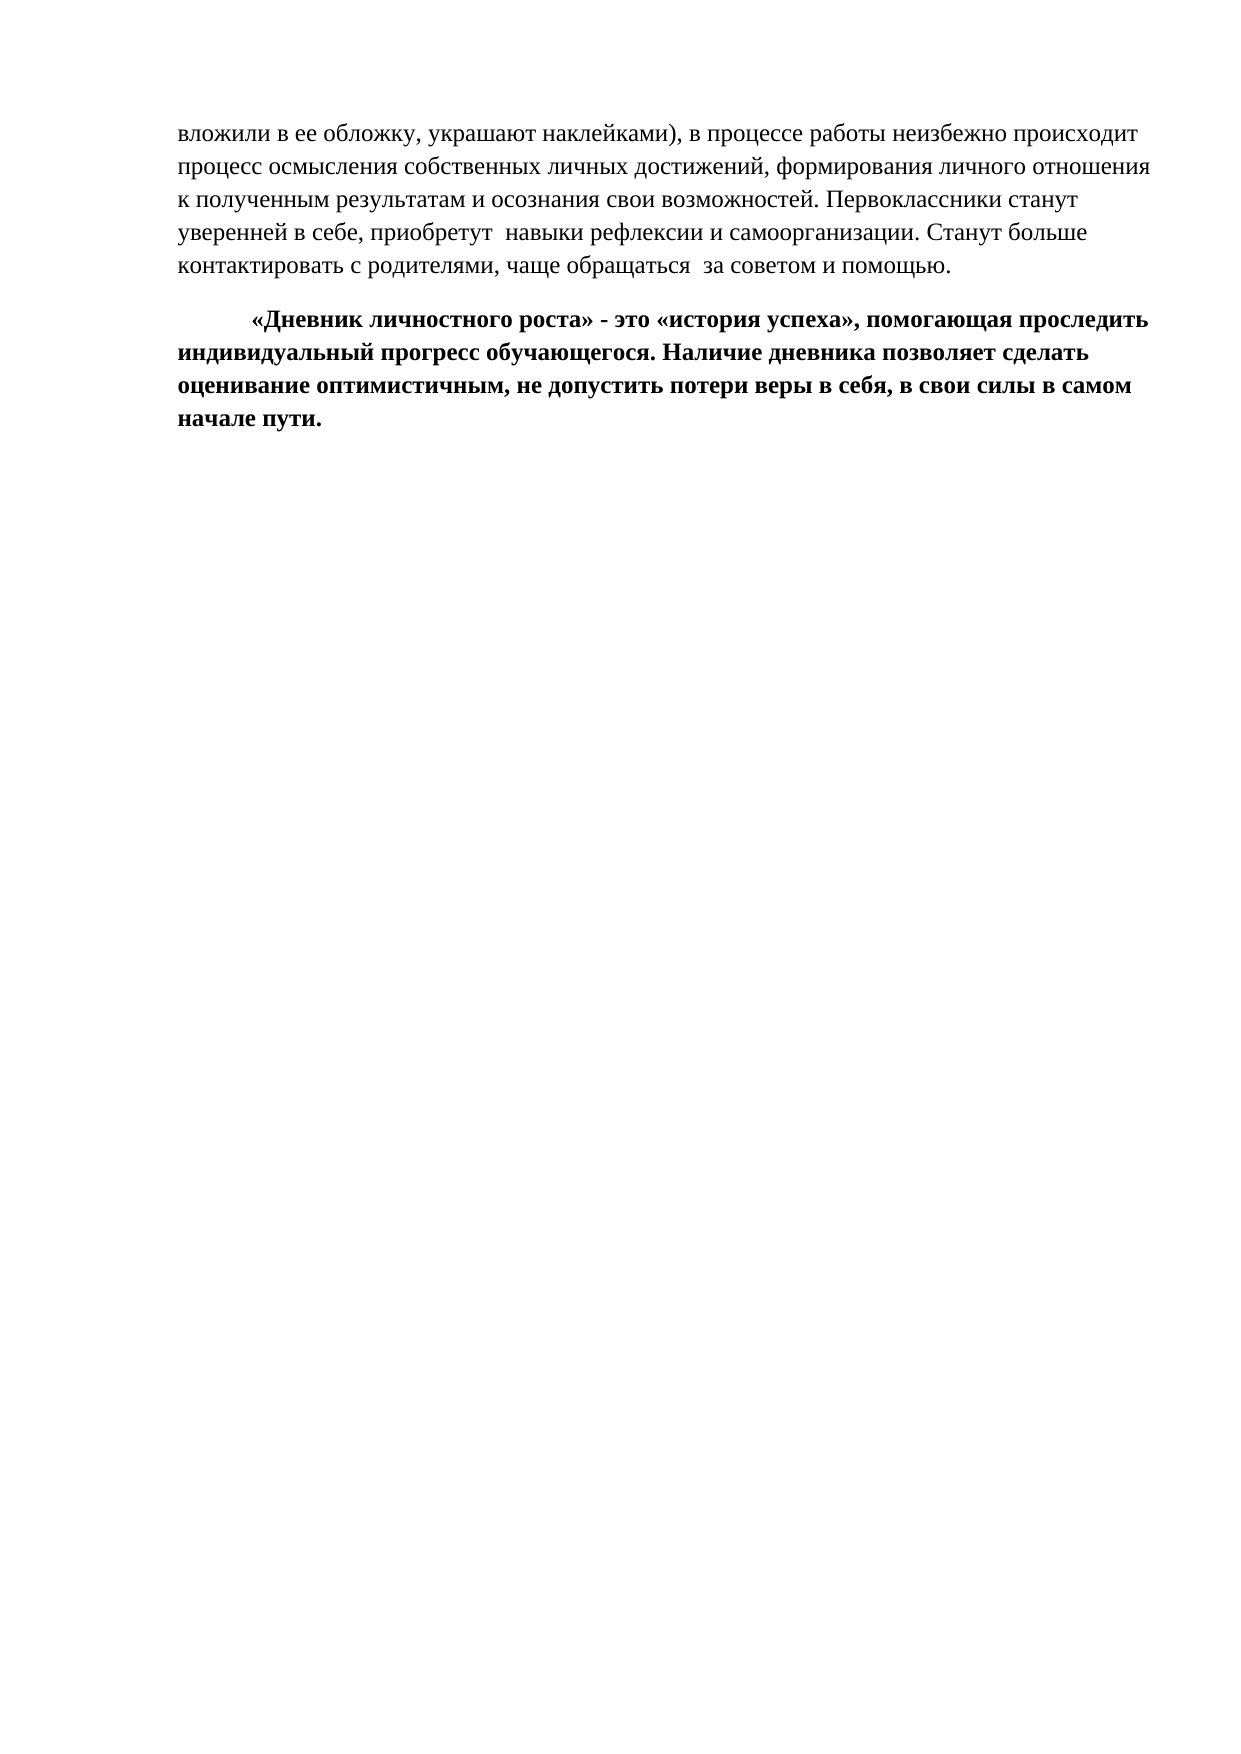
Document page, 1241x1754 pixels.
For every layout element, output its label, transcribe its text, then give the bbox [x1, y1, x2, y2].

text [177, 118, 1152, 279]
text «Дневник личностного роста» - это «история успеха», помогающая проследить индивидуальный прогресс обучающегося. Наличие дневника позволяет сделать оценивание оптимистичным, не допустить потери веры в себя, в свои силы в самом начале пути. [177, 304, 1152, 432]
